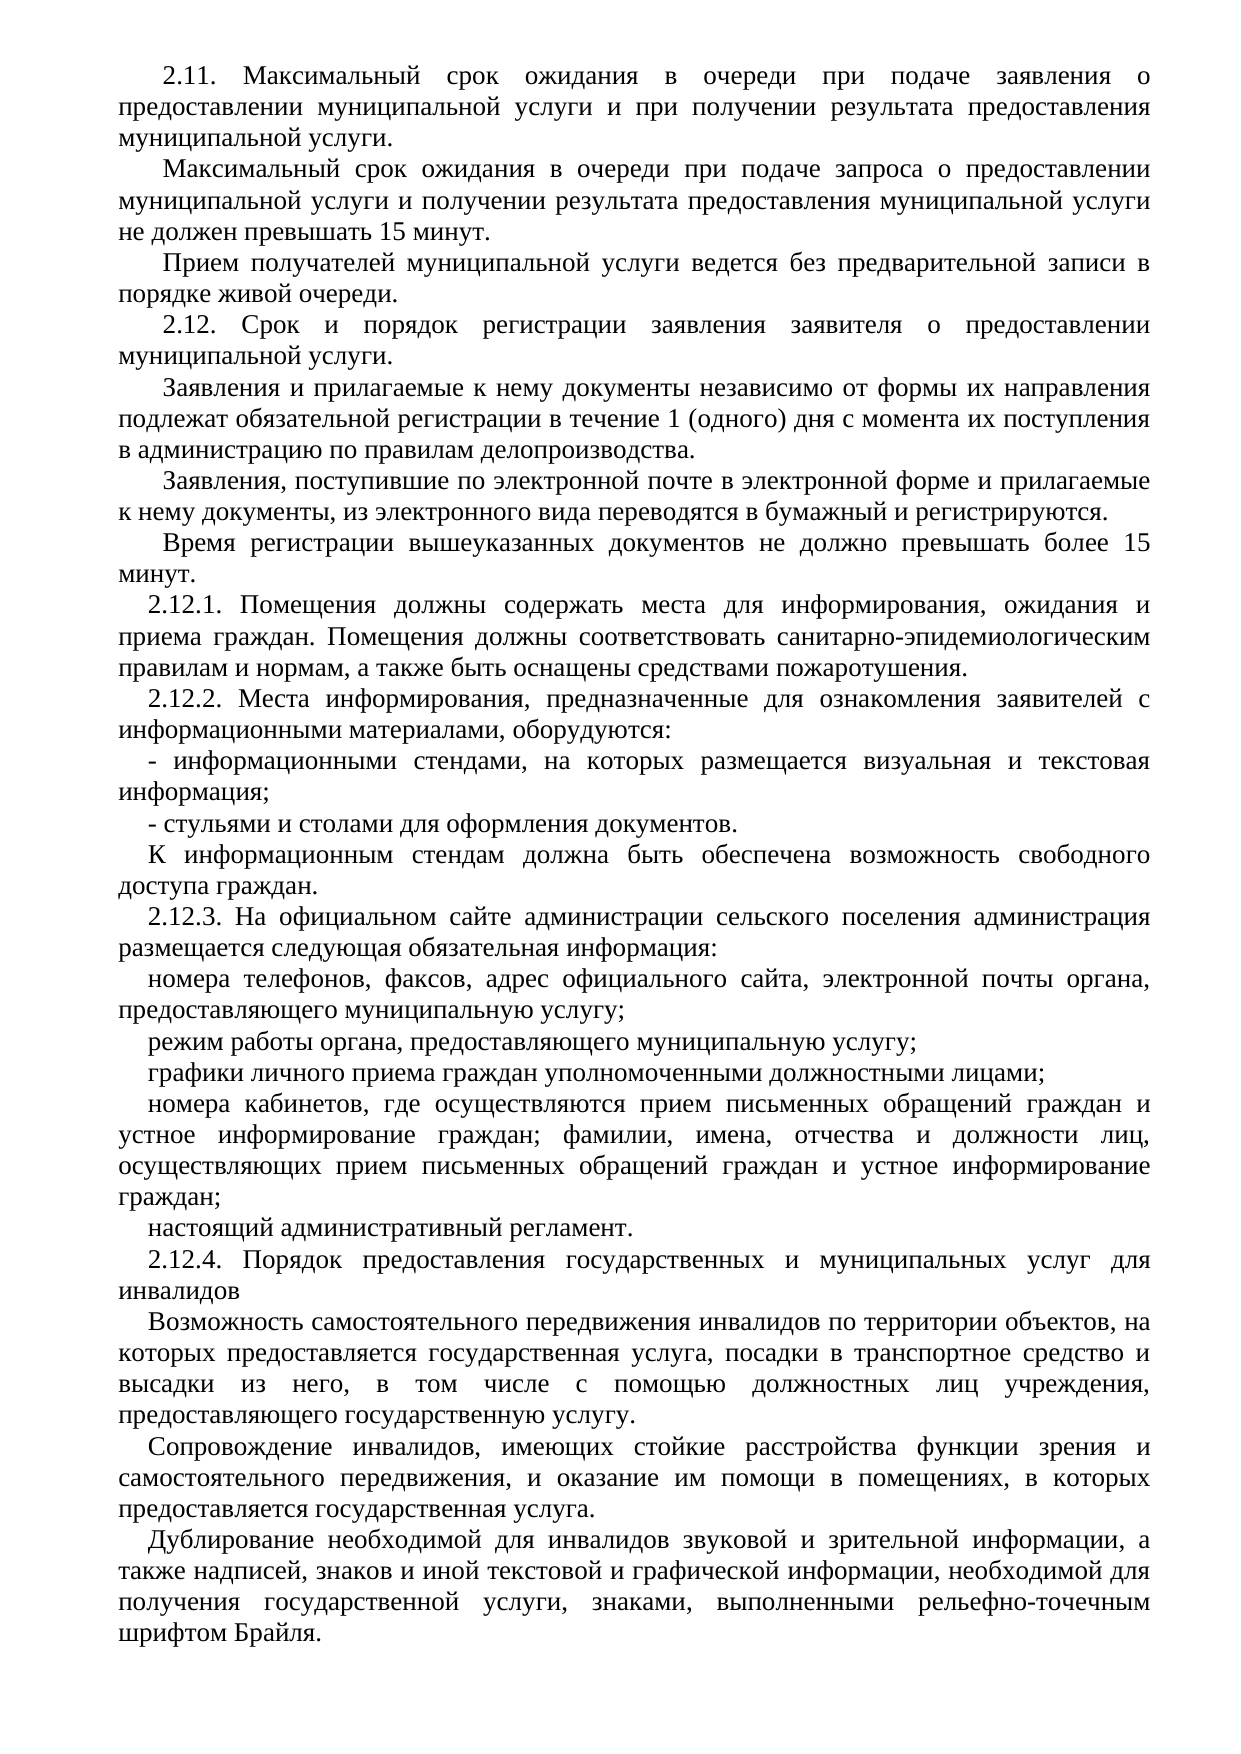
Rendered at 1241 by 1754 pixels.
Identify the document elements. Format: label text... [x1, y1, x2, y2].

text 2.12.1. Помещения должны содержать места для информирования, ожидания и приема граждан. Помещения должны соответствовать санитарно-эпидемиологическим правилам и нормам, а также быть оснащены средствами пожаротушения. [118, 589, 1152, 682]
text Заявления, поступившие по электронной почте в электронной форме и прилагаемые к нему документы, из электронного вида переводятся в бумажный и регистрируются. [118, 464, 1152, 526]
text режим работы органа, предоставляющего муниципальную услугу; [118, 1025, 1152, 1056]
text номера телефонов, факсов, адрес официального сайта, электронной почты органа, предоставляющего муниципальную услугу; [118, 962, 1152, 1025]
text Прием получателей муниципальной услуги ведется без предварительной записи в порядке живой очереди. [118, 246, 1152, 308]
text К информационным стендам должна быть обеспечена возможность свободного доступа граждан. [118, 838, 1152, 900]
list Сопровождение инвалидов, имеющих стойкие расстройства функции зрения и самостоятельного передвижения, и оказание им помощи в помещениях, в которых предоставляется государственная услуга. [118, 1429, 1152, 1523]
text 2.12. Срок и порядок регистрации заявления заявителя о предоставлении муниципальной услуги. [118, 308, 1152, 371]
text графики личного приема граждан уполномоченными должностными лицами; [118, 1056, 1152, 1087]
text Максимальный срок ожидания в очереди при подаче запроса о предоставлении муниципальной услуги и получении результата предоставления муниципальной услуги не должен превышать 15 минут. [118, 153, 1152, 246]
text Заявления и прилагаемые к нему документы независимо от формы их направления подлежат обязательной регистрации в течение 1 (одного) дня с момента их поступления в администрацию по правилам делопроизводства. [118, 371, 1152, 464]
text - информационными стендами, на которых размещается визуальная и текстовая информация; [118, 744, 1152, 807]
text номера кабинетов, где осуществляются прием письменных обращений граждан и устное информирование граждан; фамилии, имена, отчества и должности лиц, осуществляющих прием письменных обращений граждан и устное информирование граждан; [118, 1087, 1152, 1212]
text 2.12.2. Места информирования, предназначенные для ознакомления заявителей с информационными материалами, оборудуются: [118, 682, 1152, 744]
list Дублирование необходимой для инвалидов звуковой и зрительной информации, а также надписей, знаков и иной текстовой и графической информации, необходимой для получения государственной услуги, знаками, выполненными рельефно-точечным шрифтом Брайля. [118, 1523, 1152, 1648]
text 2.12.4. Порядок предоставления государственных и муниципальных услуг для инвалидов [118, 1243, 1152, 1305]
list Возможность самостоятельного передвижения инвалидов по территории объектов, на которых предоставляется государственная услуга, посадки в транспортное средство и высадки из него, в том числе с помощью должностных лиц учреждения, предоставляющего государственную услугу. [118, 1305, 1152, 1429]
text настоящий административный регламент. [118, 1212, 1152, 1243]
text 2.12.3. На официальном сайте администрации сельского поселения администрация размещается следующая обязательная информация: [118, 900, 1152, 962]
text - стульями и столами для оформления документов. [118, 807, 1152, 838]
text Время регистрации вышеуказанных документов не должно превышать более 15 минут. [118, 526, 1152, 589]
text 2.11. Максимальный срок ожидания в очереди при подаче заявления о предоставлении муниципальной услуги и при получении результата предоставления муниципальной услуги. [118, 59, 1152, 153]
